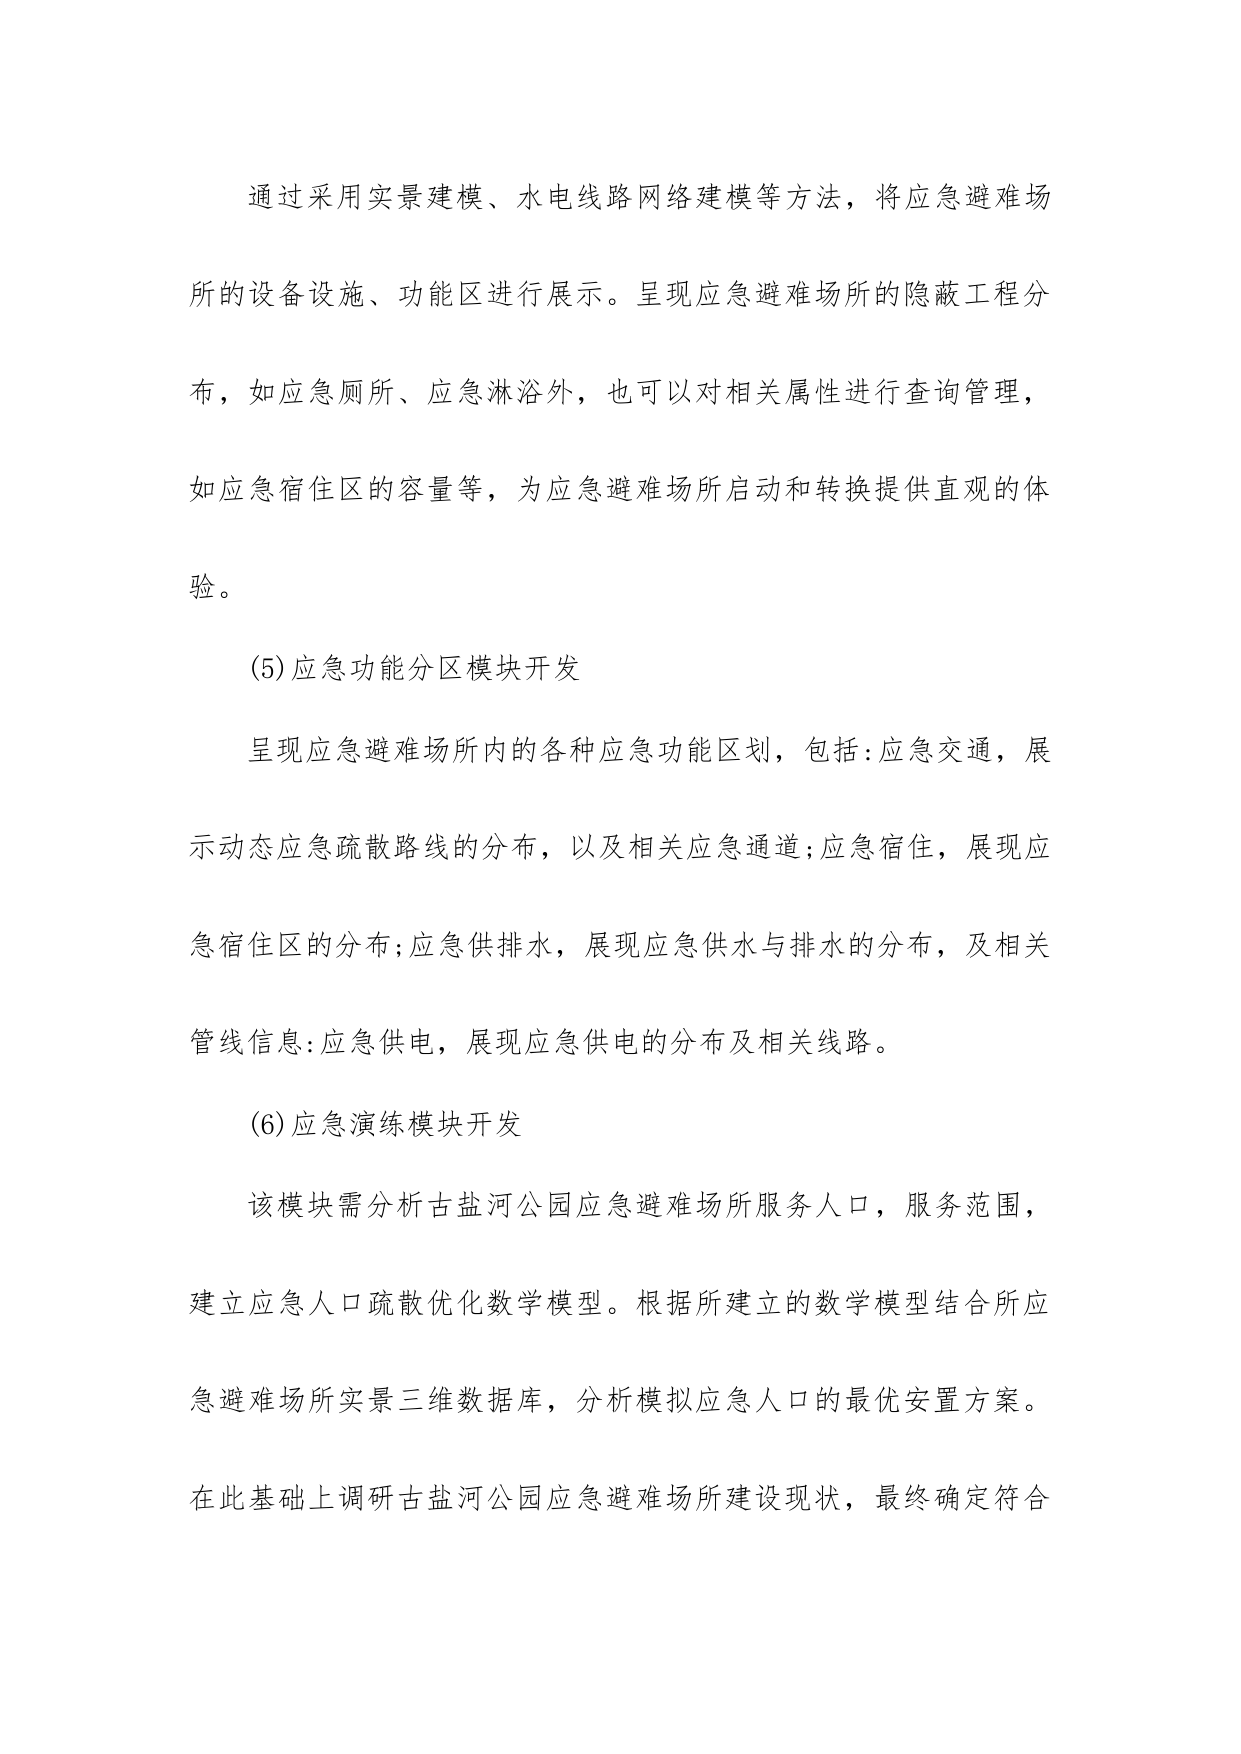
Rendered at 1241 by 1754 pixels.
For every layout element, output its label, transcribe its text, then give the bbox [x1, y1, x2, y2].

text 通过采用实景建模、水电线路网络建模等方法，将应急避难场所的设备设施、功能区进行展示。呈现应急避难场所的隐蔽工程分布，如应急厕所、应急淋浴外，也可以对相关属性进行查询管理，如应急宿住区的容量等，为应急避难场所启动和转换提供直观的体验。 [187, 162, 1053, 617]
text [187, 1171, 1053, 1528]
text (6)应急演练模块开发 [187, 1089, 1053, 1154]
text 呈现应急避难场所内的各种应急功能区划，包括:应急交通，展示动态应急疏散路线的分布，以及相关应急通道;应急宿住，展现应急宿住区的分布;应急供排水，展现应急供水与排水的分布，及相关管线信息:应急供电，展现应急供电的分布及相关线路。 [187, 715, 1053, 1073]
text (5)应急功能分区模块开发 [187, 633, 1053, 698]
